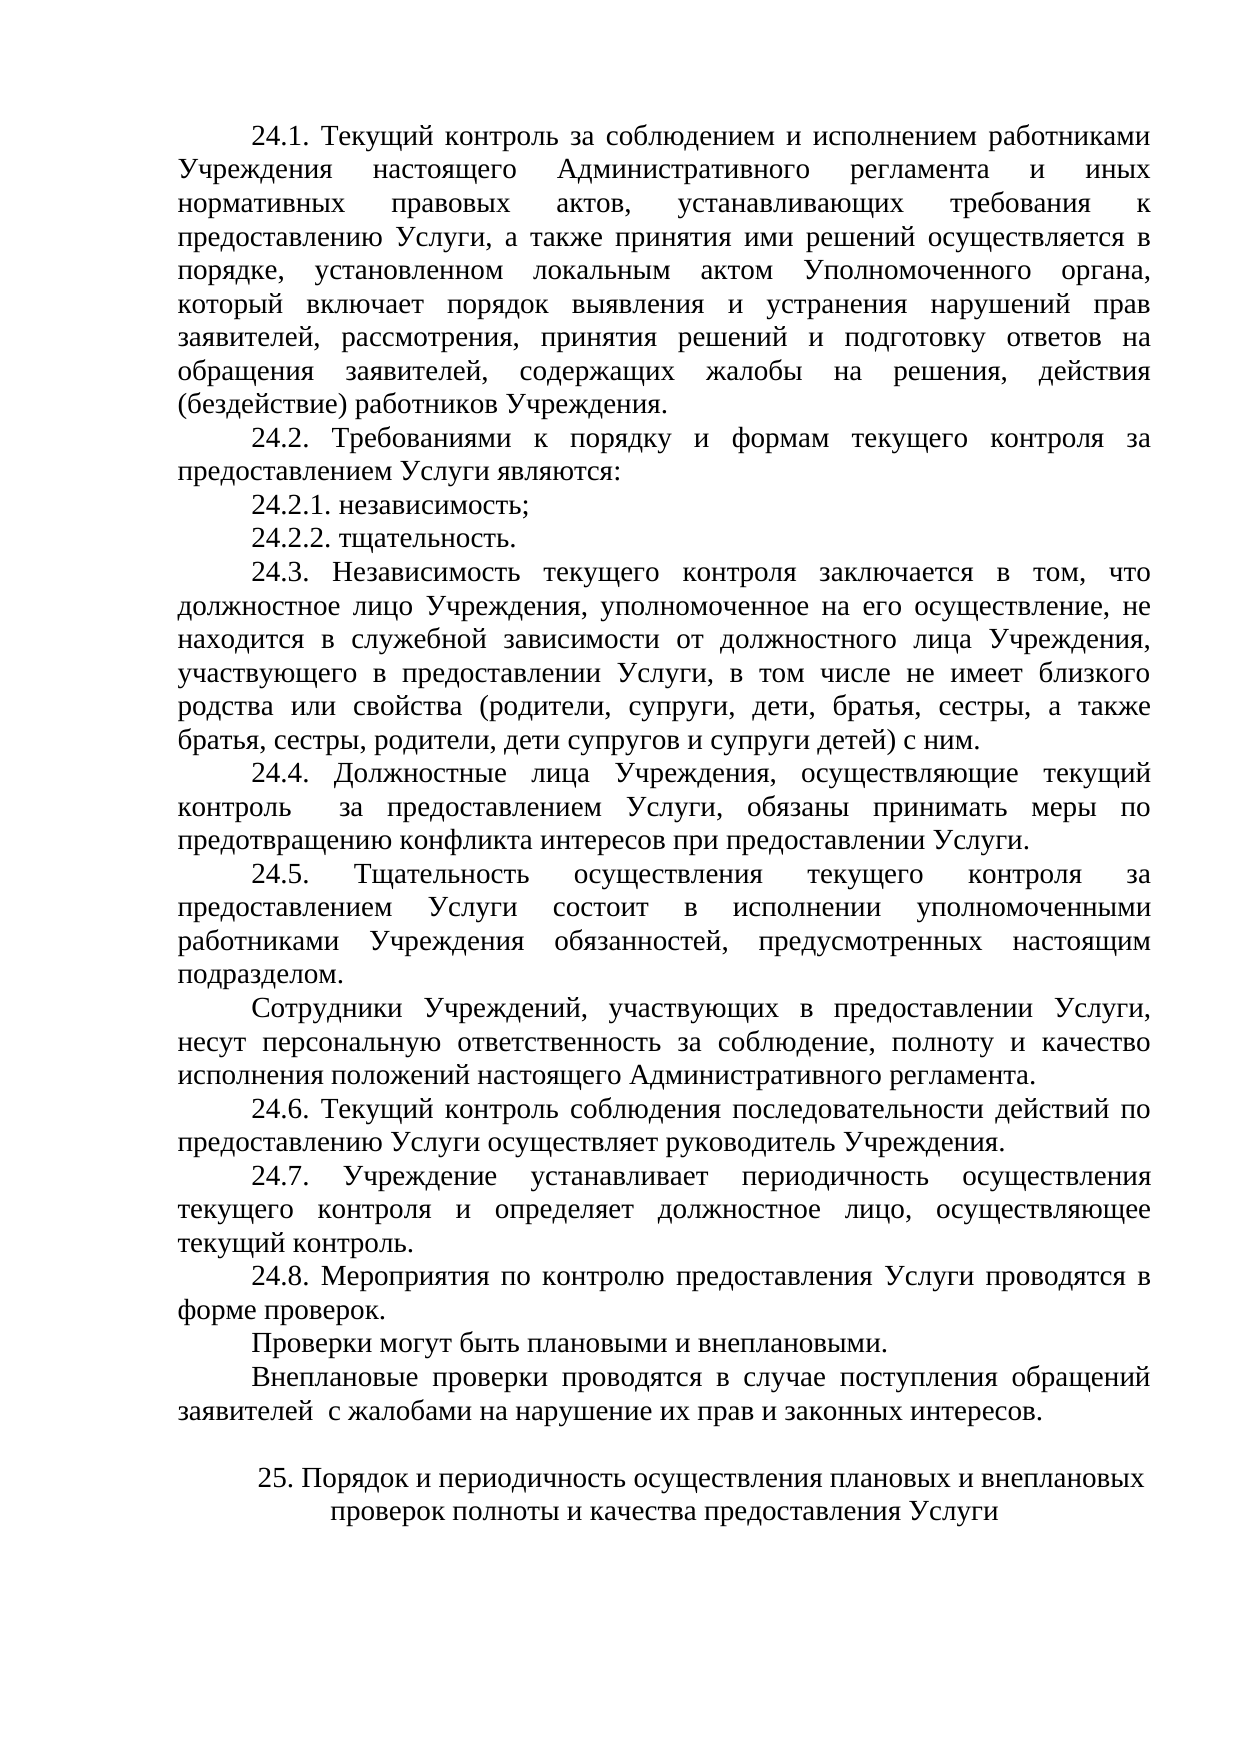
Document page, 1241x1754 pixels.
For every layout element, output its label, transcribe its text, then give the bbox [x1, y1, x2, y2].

text 24.1. Текущий контроль за соблюдением и исполнением работниками Учреждения настоящего Административного регламента и иных нормативных правовых актов, устанавливающих требования к предоставлению Услуги, а также принятия ими решений осуществляется в порядке, установленном локальным актом Уполномоченного органа, который включает порядок выявления и устранения нарушений прав заявителей, рассмотрения, принятия решений и подготовку ответов на обращения заявителей, содержащих жалобы на решения, действия (бездействие) работников Учреждения. [177, 118, 1152, 420]
text Сотрудники Учреждений, участвующих в предоставлении Услуги, несут персональную ответственность за соблюдение, полноту и качество исполнения положений настоящего Административного регламента. [177, 990, 1152, 1091]
text 25. Порядок и периодичность осуществления плановых и внеплановых проверок полноты и качества предоставления Услуги [177, 1460, 1152, 1527]
text 24.2.2. тщательность. [177, 521, 1152, 554]
text 24.6. Текущий контроль соблюдения последовательности действий по предоставлению Услуги осуществляет руководитель Учреждения. [177, 1091, 1152, 1158]
text 24.3. Независимость текущего контроля заключается в том, что должностное лицо Учреждения, уполномоченное на его осуществление, не находится в служебной зависимости от должностного лица Учреждения, участвующего в предоставлении Услуги, в том числе не имеет близкого родства или свойства (родители, супруги, дети, братья, сестры, а также братья, сестры, родители, дети супругов и супруги детей) с ним. [177, 554, 1152, 755]
text Внеплановые проверки проводятся в случае поступления обращений заявителей с жалобами на нарушение их прав и законных интересов. [177, 1359, 1152, 1426]
text 24.2.1. независимость; [177, 487, 1152, 521]
text 24.5. Тщательность осуществления текущего контроля за предоставлением Услуги состоит в исполнении уполномоченными работниками Учреждения обязанностей, предусмотренных настоящим подразделом. [177, 856, 1152, 990]
text 24.7. Учреждение устанавливает периодичность осуществления текущего контроля и определяет должностное лицо, осуществляющее текущий контроль. [177, 1158, 1152, 1258]
text 24.2. Требованиями к порядку и формам текущего контроля за предоставлением Услуги являются: [177, 420, 1152, 487]
text Проверки могут быть плановыми и внеплановыми. [177, 1326, 1152, 1359]
text 24.4. Должностные лица Учреждения, осуществляющие текущий контроль за предоставлением Услуги, обязаны принимать меры по предотвращению конфликта интересов при предоставлении Услуги. [177, 755, 1152, 856]
text 24.8. Мероприятия по контролю предоставления Услуги проводятся в форме проверок. [177, 1258, 1152, 1326]
